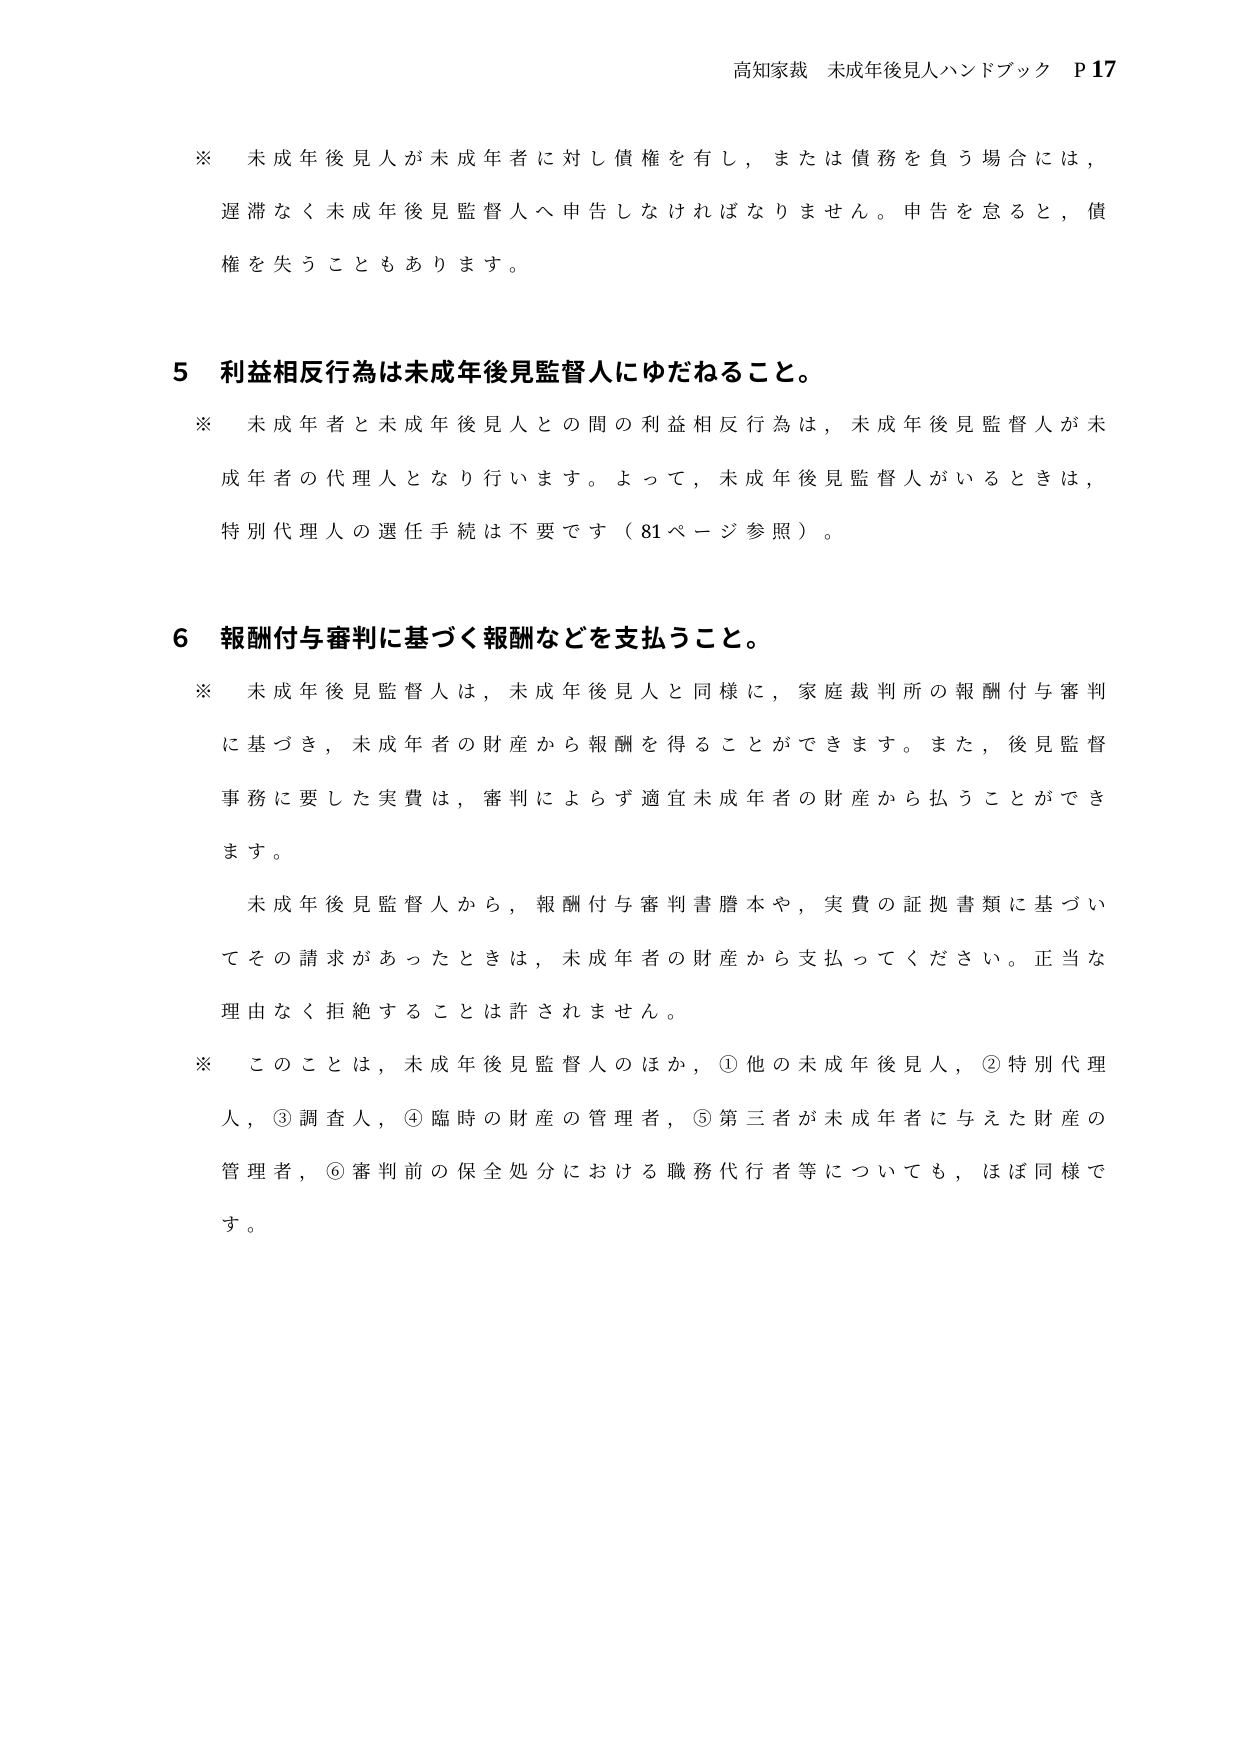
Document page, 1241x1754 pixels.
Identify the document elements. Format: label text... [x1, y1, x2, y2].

text 未成年後見監督人から，報酬付与審判書謄本や，実費の証拠書類に基づいてその請求があったときは，未成年者の財産から支払ってください。正当な理由なく拒絶することは許されません。 [168, 877, 1113, 1037]
text ６ 報酬付与審判に基づく報酬などを支払うこと。 [168, 610, 1113, 663]
text ※ 未成年者と未成年後見人との間の利益相反行為は，未成年後見監督人が未成年者の代理人となり行います。よって，未成年後見監督人がいるときは，特別代理人の選任手続は不要です（37ページ参照）。 [168, 397, 1113, 557]
text ５ 利益相反行為は未成年後見監督人にゆだねること。 [168, 343, 1113, 397]
text ※ 未成年後見人が未成年者に対し債権を有し，または債務を負う場合には，遅滞なく未成年後見監督人へ申告しなければなりません。申告を怠ると，債権を失うこともあります。 [168, 130, 1113, 290]
text ※ 未成年後見監督人は，未成年後見人と同様に，家庭裁判所の報酬付与審判に基づき，未成年者の財産から報酬を得ることができます。また，後見監督事務に要した実費は，審判によらず適宜未成年者の財産から払うことができます。 [168, 663, 1113, 877]
text ※ このことは，未成年後見監督人のほか，①他の未成年後見人，②特別代理人，③調査人，④臨時の財産の管理者，⑤第三者が未成年者に与えた財産の管理者，⑥審判前の保全処分における職務代行者等についても，ほぼ同様です。 [168, 1037, 1113, 1250]
